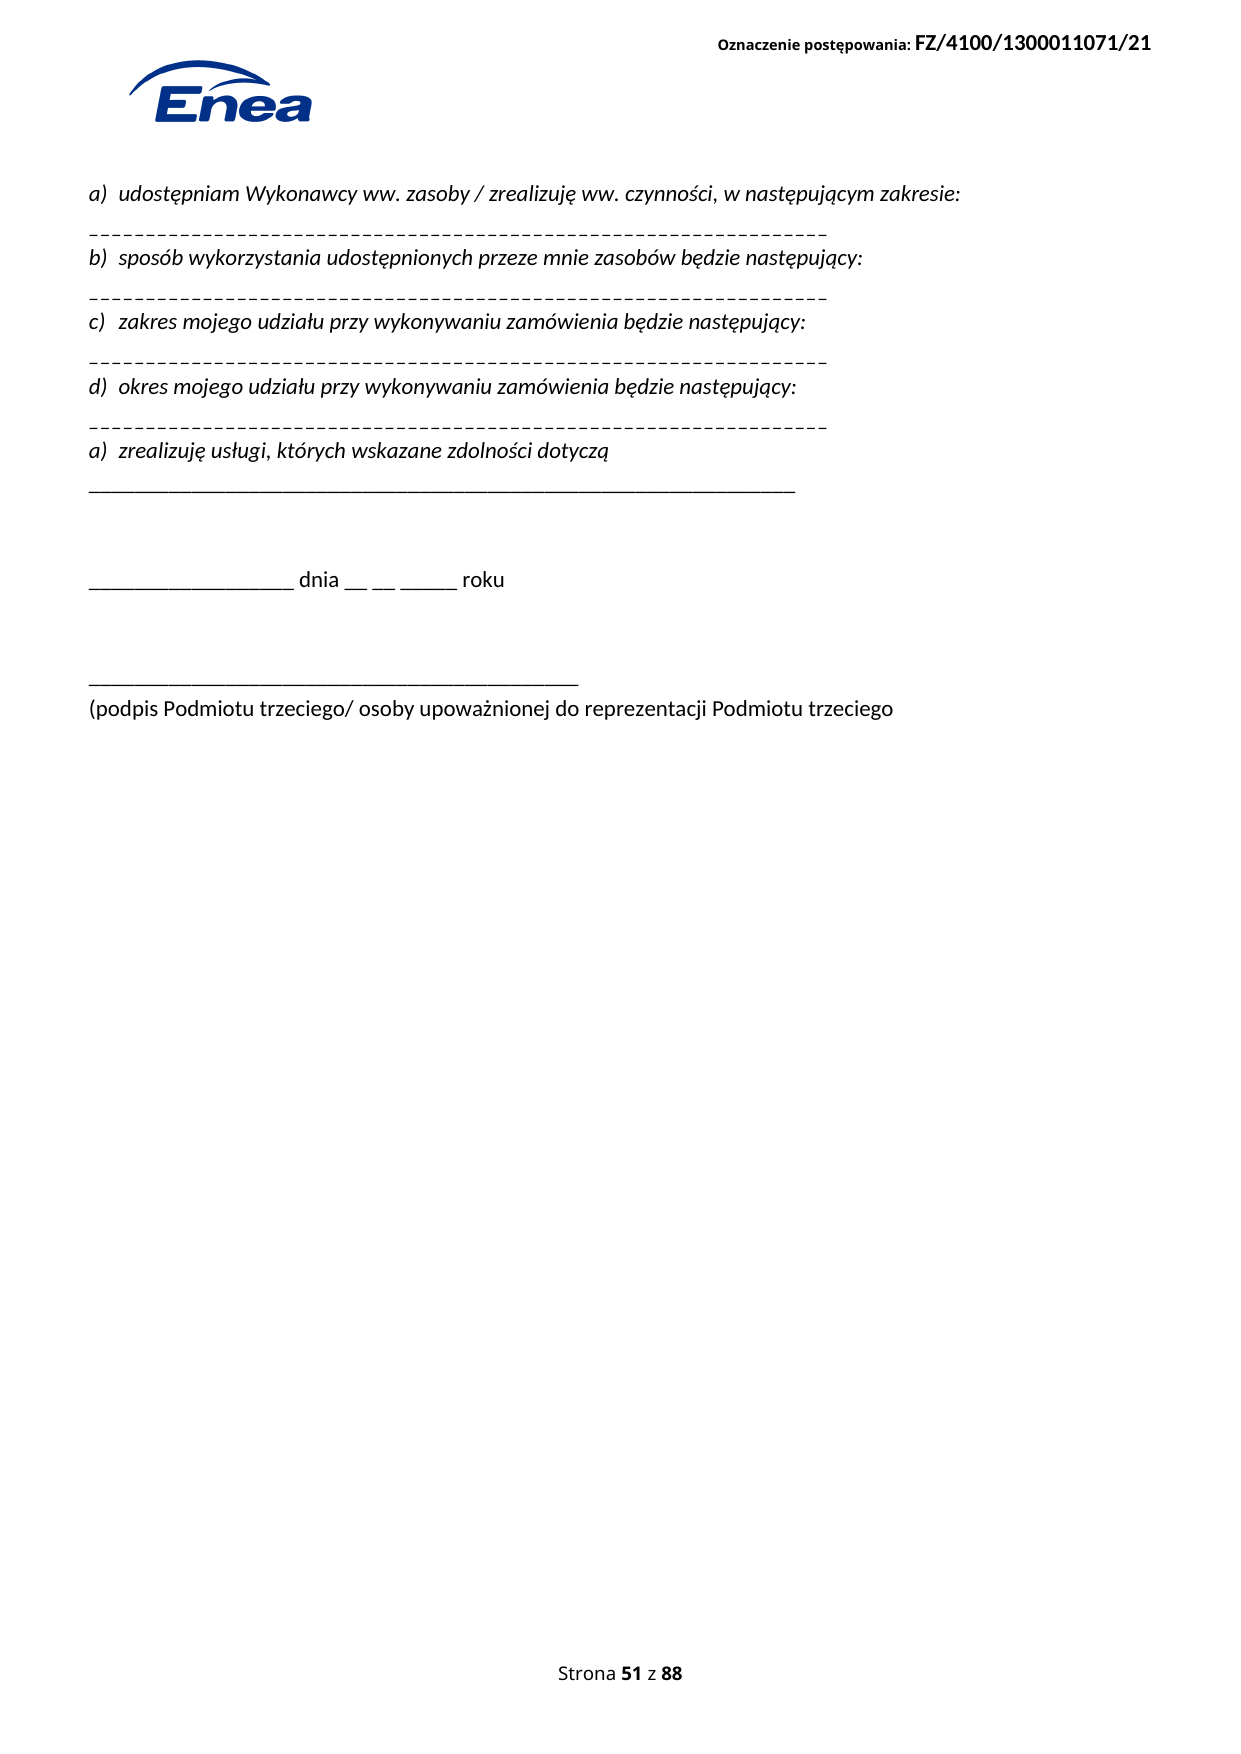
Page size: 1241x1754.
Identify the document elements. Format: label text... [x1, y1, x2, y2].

text d) okres mojego udziału przy wykonywaniu zamówienia będzie następujący: [89, 372, 1152, 400]
text _________________________________________________________________ [89, 339, 1152, 368]
text _________________________________________________________________ [89, 211, 1152, 239]
picture [117, 50, 324, 124]
text c) zakres mojego udziału przy wykonywaniu zamówienia będzie następujący: [89, 307, 1152, 335]
text _________________________________________________________________ [89, 275, 1152, 303]
text (podpis Podmiotu trzeciego/ osoby upoważnionej do reprezentacji Podmiotu trzeciego [89, 694, 1152, 722]
text a) udostępniam Wykonawcy ww. zasoby / zrealizuję ww. czynności, w następującym zakresie: [89, 179, 1152, 207]
text b) sposób wykorzystania udostępnionych przeze mnie zasobów będzie następujący: [89, 243, 1152, 271]
text _________________________________________________________________ [89, 404, 1152, 432]
text ___________________________________________ [89, 661, 1152, 689]
text ______________________________________________________________ [89, 468, 1152, 496]
text __________________ dnia __ __ _____ roku [89, 565, 1152, 593]
list zrealizuję usługi, których wskazane zdolności dotyczą [89, 436, 1152, 464]
